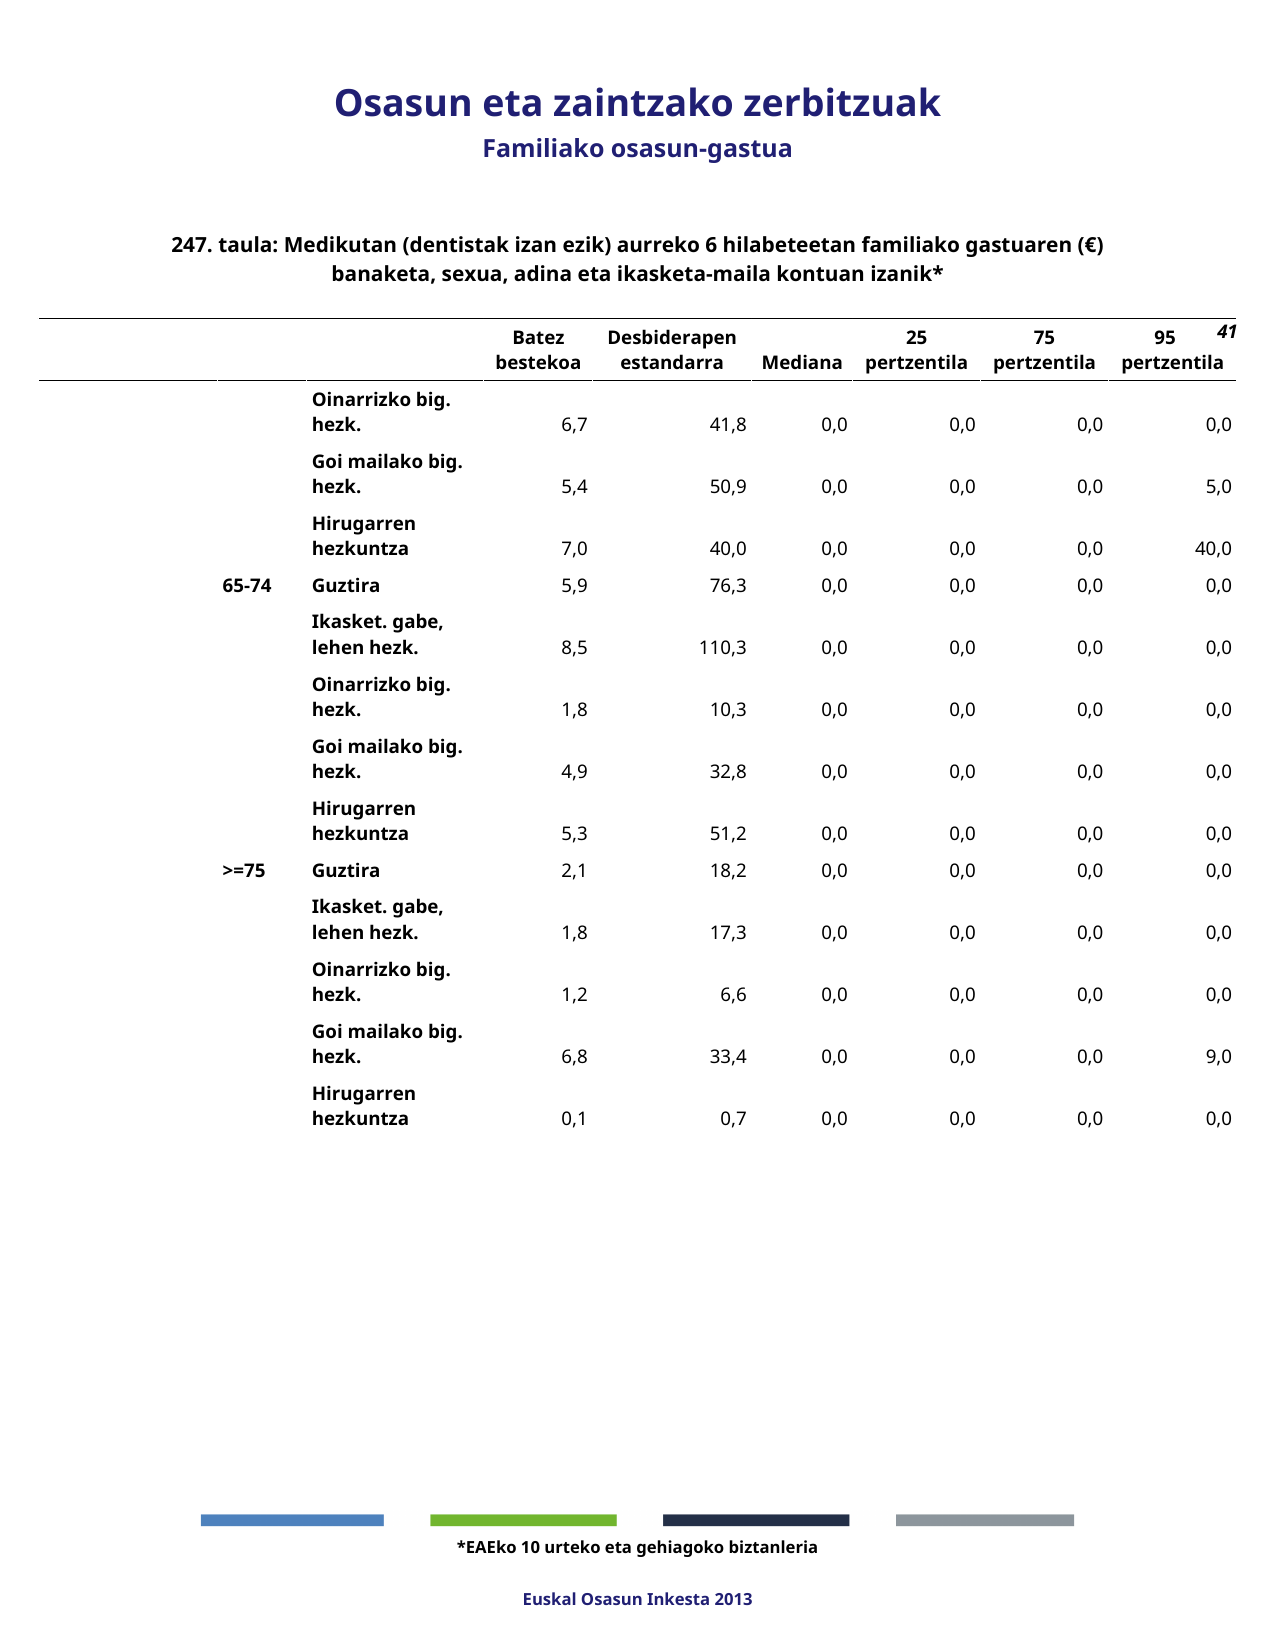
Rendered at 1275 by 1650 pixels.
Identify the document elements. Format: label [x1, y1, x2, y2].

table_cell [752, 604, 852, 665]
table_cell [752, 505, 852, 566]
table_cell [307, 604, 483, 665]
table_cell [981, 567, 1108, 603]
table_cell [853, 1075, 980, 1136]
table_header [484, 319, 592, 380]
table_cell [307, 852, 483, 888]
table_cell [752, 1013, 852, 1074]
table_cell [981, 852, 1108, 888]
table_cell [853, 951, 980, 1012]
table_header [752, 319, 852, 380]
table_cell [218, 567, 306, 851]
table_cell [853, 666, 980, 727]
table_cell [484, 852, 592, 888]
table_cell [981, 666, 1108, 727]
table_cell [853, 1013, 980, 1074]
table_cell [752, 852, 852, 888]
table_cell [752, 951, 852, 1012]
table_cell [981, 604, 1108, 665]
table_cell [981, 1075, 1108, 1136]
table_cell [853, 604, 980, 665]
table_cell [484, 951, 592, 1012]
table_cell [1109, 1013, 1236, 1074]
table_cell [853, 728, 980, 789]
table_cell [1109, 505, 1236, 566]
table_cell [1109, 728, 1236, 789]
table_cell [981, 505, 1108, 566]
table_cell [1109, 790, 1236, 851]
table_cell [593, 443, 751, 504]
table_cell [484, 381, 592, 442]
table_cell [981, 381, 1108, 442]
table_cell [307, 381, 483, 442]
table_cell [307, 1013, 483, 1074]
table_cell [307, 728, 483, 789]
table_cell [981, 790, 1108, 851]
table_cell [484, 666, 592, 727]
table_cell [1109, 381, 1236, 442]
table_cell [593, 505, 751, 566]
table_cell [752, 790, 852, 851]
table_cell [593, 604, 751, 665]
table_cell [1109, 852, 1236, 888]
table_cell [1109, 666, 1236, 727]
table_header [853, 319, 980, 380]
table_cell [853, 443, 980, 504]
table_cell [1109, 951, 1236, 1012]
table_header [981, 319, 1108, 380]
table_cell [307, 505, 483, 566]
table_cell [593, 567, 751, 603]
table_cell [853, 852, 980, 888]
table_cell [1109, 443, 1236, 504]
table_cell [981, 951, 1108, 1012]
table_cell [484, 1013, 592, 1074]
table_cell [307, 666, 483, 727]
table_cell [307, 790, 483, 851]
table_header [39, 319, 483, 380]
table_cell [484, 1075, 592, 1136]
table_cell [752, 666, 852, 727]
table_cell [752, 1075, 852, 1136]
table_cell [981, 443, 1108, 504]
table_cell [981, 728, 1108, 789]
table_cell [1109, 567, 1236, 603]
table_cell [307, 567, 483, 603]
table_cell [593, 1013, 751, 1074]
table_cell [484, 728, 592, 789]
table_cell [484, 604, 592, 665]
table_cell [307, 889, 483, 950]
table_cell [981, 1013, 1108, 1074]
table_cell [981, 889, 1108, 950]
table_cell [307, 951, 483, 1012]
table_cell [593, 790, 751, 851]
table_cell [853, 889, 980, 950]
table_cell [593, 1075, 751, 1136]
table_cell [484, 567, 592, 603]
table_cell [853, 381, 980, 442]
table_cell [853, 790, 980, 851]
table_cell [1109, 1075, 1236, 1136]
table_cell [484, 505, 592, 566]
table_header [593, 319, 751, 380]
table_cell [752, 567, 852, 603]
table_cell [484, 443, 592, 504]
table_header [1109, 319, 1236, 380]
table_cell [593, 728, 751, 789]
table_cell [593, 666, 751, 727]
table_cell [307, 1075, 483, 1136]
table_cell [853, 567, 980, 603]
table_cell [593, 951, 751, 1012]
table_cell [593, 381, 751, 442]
picture [200, 1510, 1075, 1530]
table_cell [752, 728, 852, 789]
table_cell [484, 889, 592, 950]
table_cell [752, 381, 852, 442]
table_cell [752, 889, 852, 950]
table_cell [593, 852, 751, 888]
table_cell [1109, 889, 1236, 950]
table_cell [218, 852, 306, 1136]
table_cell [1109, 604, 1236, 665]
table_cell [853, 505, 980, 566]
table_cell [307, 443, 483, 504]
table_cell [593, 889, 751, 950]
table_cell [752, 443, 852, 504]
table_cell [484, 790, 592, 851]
